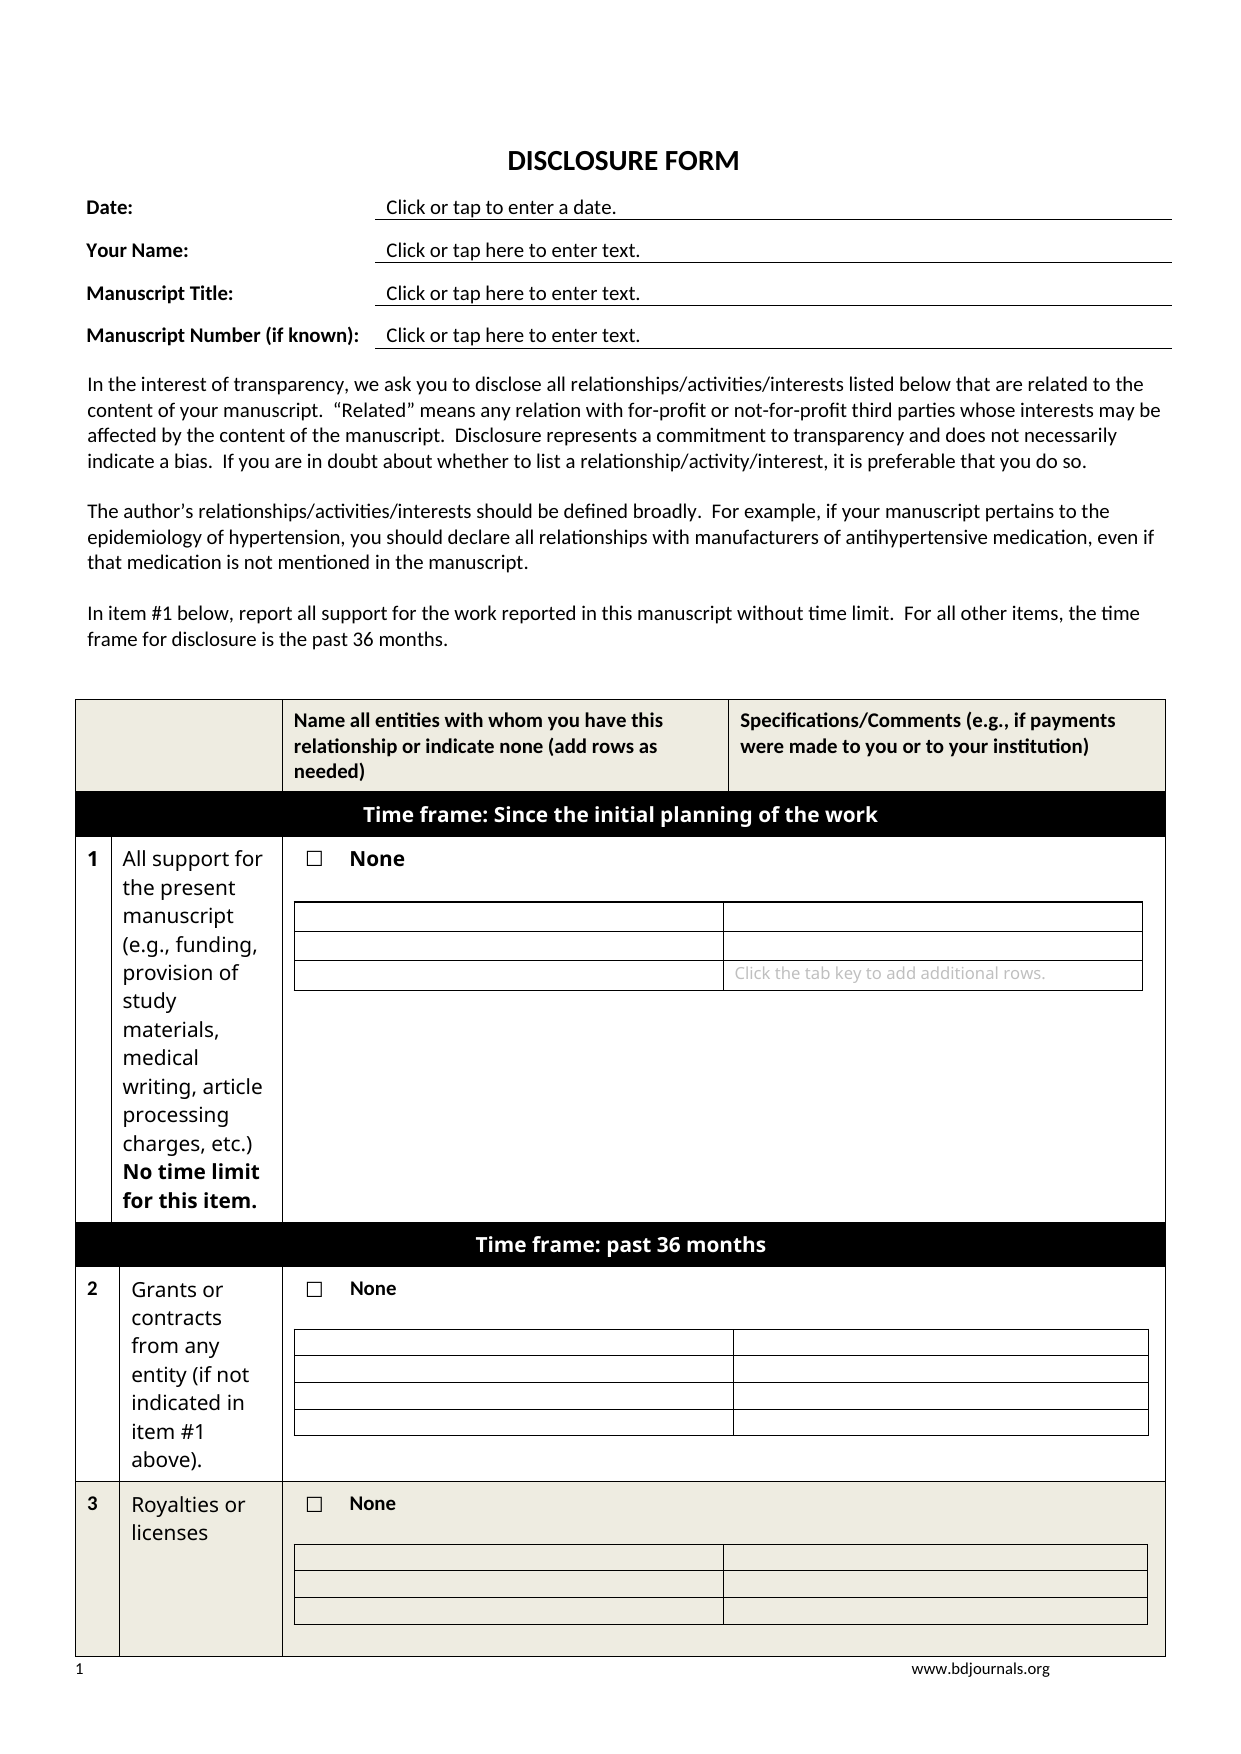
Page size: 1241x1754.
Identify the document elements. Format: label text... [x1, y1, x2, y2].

table_cell All support for the present manuscript (e.g., funding, provision of study materials, medical writing, article processing charges, etc.) No time limit for this item. [112, 837, 282, 1222]
table_cell 2 [76, 1267, 119, 1481]
table_cell Time frame: Since the initial planning of the work [76, 793, 1165, 836]
table_cell [283, 1482, 1165, 1656]
table_cell Grants or contracts from any entity (if not indicated in item #1 above). [120, 1267, 282, 1481]
table_header Specifications/Comments (e.g., if payments were made to you or to your institution) [729, 700, 1165, 791]
table_header DISCLOSURE FORM [75, 100, 1172, 177]
table_cell Manuscript Number (if known): [75, 305, 375, 348]
table_cell Date: [75, 178, 375, 219]
table_header Name all entities with whom you have this relationship or indicate none (add rows as needed) [283, 700, 728, 791]
table_cell Royalties or licenses [120, 1482, 282, 1656]
table_cell Time frame: past 36 months [76, 1223, 1165, 1266]
table_cell 1 [76, 837, 111, 1222]
table_cell [283, 1267, 1165, 1481]
table_cell [283, 837, 1165, 1222]
table_cell Your Name: [75, 219, 375, 262]
table_header [76, 700, 282, 791]
table_cell In the interest of transparency, we ask you to disclose all relationships/activities/interests listed below that are related to the content of your manuscript. “Related” means any relation with for-profit or not-for-profit third parties whose interests may be affected by the content of the manuscript. Disclosure represents a commitment to transparency and does not necessarily indicate a bias. If you are in doubt about whether to list a relationship/activity/interest, it is preferable that you do so. The author’s relationships/activities/interests should be defined broadly. For example, if your manuscript pertains to the epidemiology of hypertension, you should declare all relationships with manufacturers of antihypertensive medication, even if that medication is not mentioned in the manuscript. In item #1 below, report all support for the work reported in this manuscript without time limit. For all other items, the time frame for disclosure is the past 36 months. [75, 348, 1200, 674]
table_cell 3 [76, 1482, 119, 1656]
table_cell Manuscript Title: [75, 262, 375, 305]
